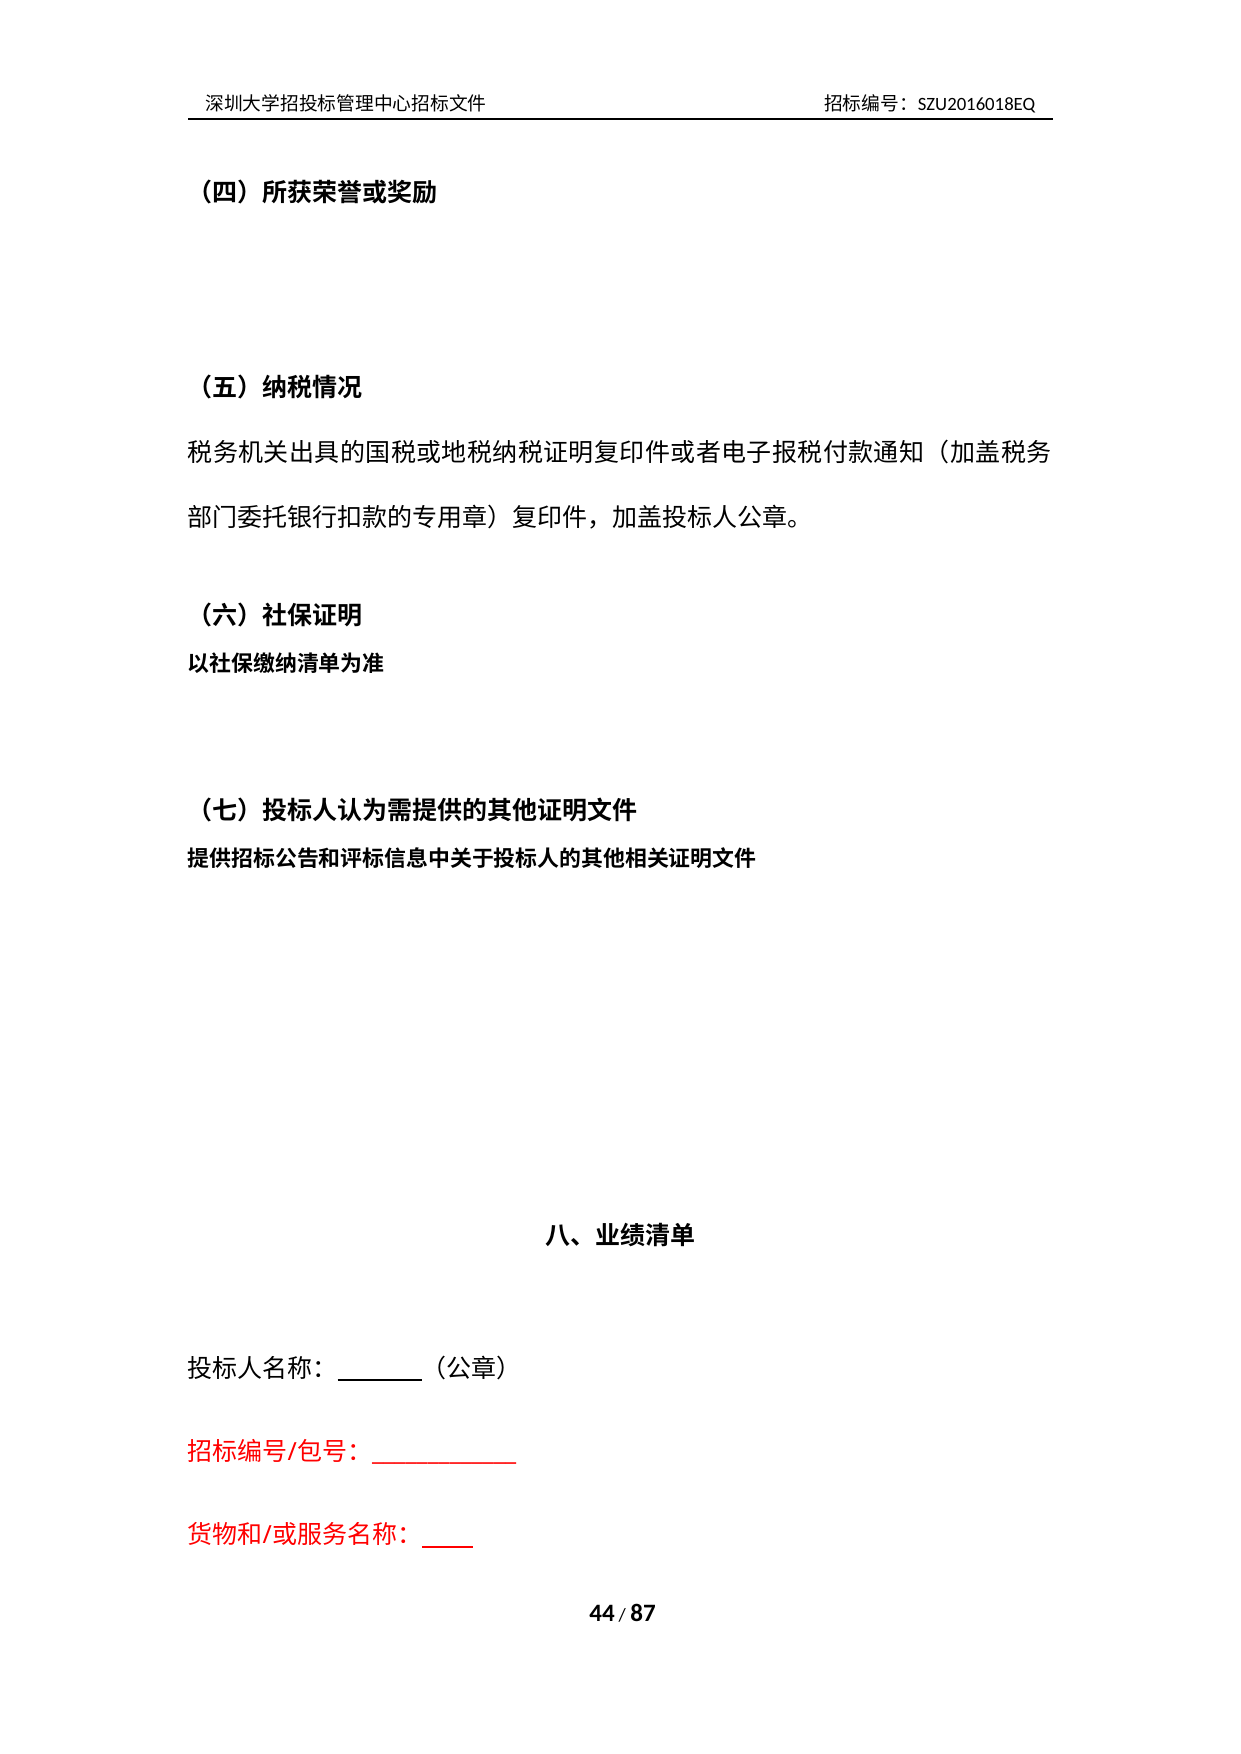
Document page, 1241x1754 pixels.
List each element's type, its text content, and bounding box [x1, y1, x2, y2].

text 货物和/或服务名称： [187, 1500, 1053, 1565]
text 招标编号/包号：_____________ [187, 1417, 1053, 1482]
text 以社保缴纳清单为准 [187, 646, 1053, 678]
text （七）投标人认为需提供的其他证明文件 [187, 776, 1053, 841]
text 提供招标公告和评标信息中关于投标人的其他相关证明文件 [187, 841, 1053, 873]
text （四）所获荣誉或奖励 [187, 158, 1053, 223]
text 税务机关出具的国税或地税纳税证明复印件或者电子报税付款通知（加盖税务部门委托银行扣款的专用章）复印件，加盖投标人公章。 [187, 418, 1053, 548]
text （六）社保证明 [187, 581, 1053, 646]
list 八、业绩清单 [187, 1201, 1053, 1266]
text （五）纳税情况 [187, 353, 1053, 418]
text 投标人名称： （公章） [187, 1334, 1053, 1399]
